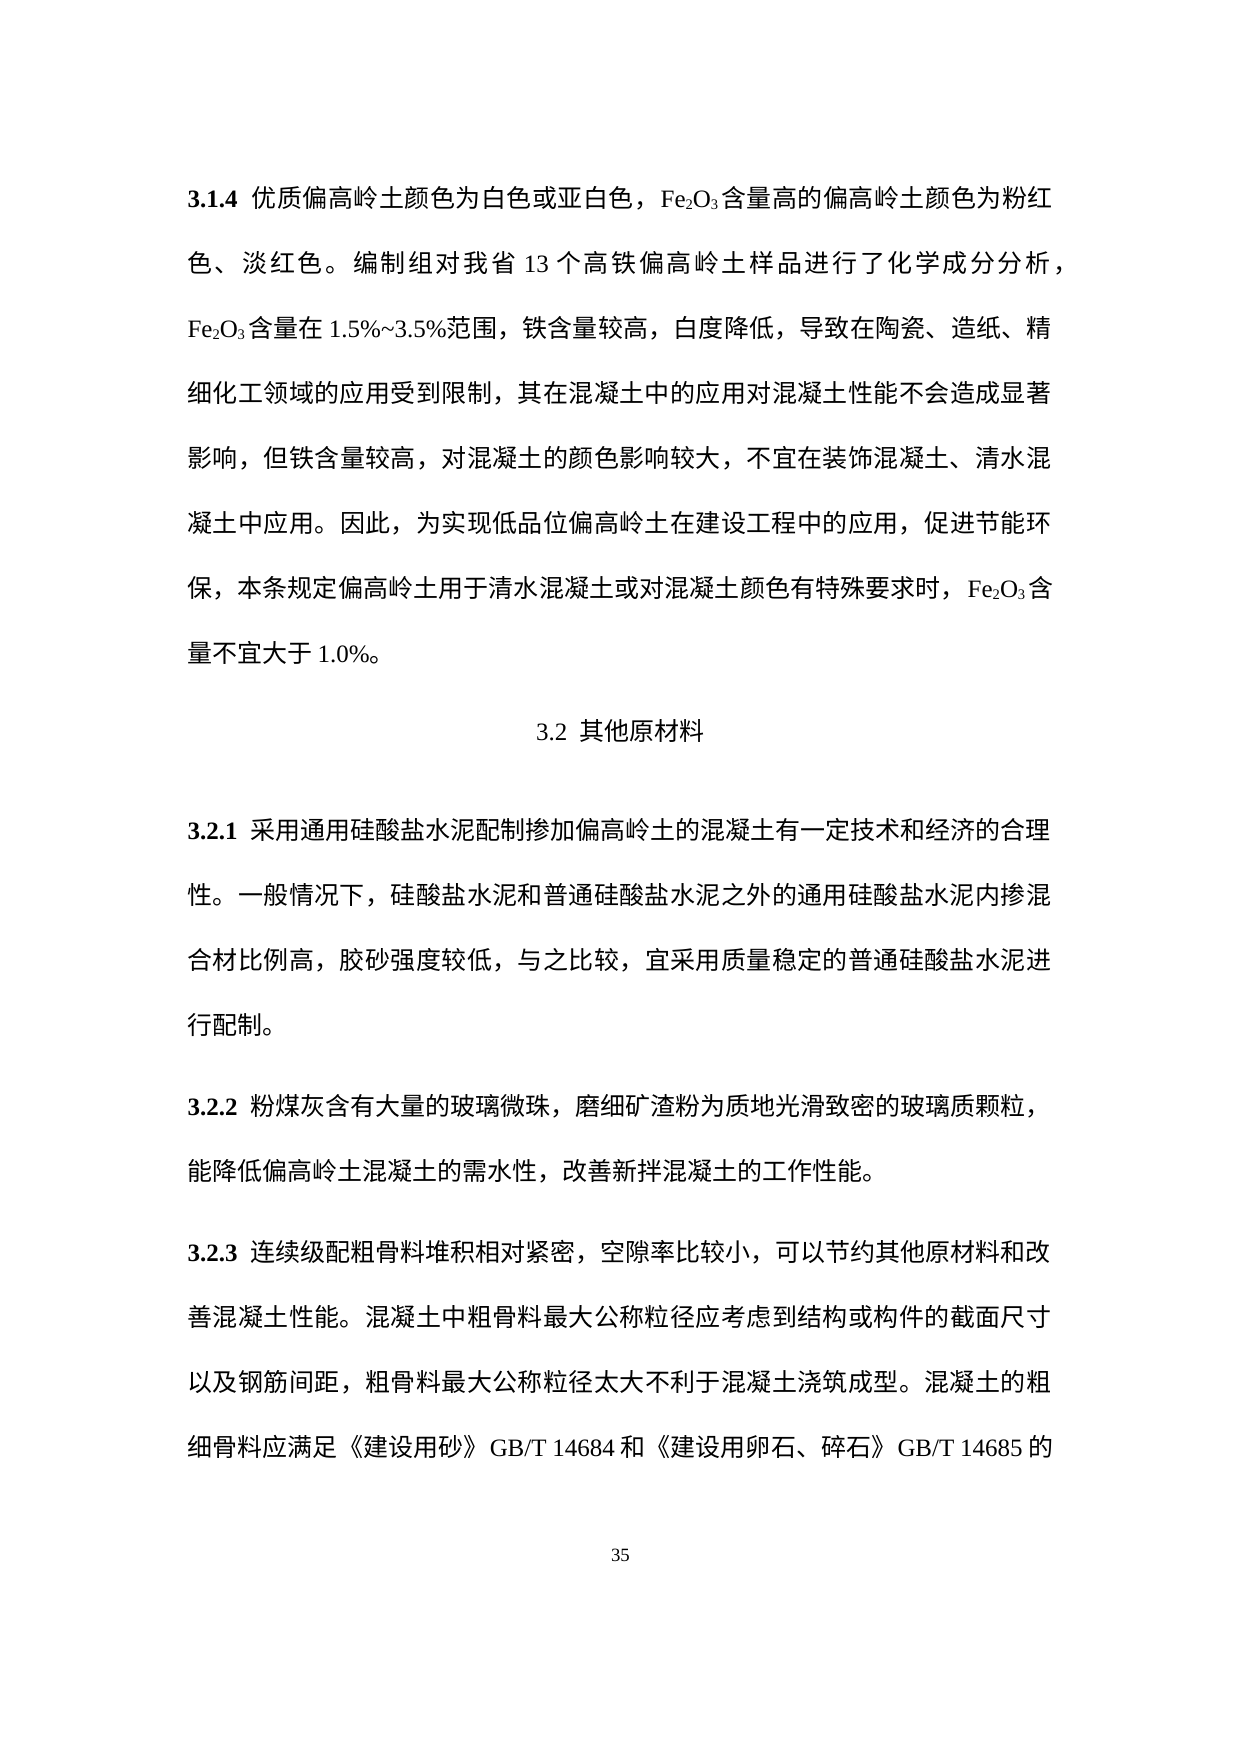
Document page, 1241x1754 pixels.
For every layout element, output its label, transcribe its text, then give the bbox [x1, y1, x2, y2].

text 3.2 其他原材料 [187, 697, 1053, 762]
text 3.2.2 粉煤灰含有大量的玻璃微珠，磨细矿渣粉为质地光滑致密的玻璃质颗粒，能降低偏高岭土混凝土的需水性，改善新拌混凝土的工作性能。 [187, 1072, 1053, 1202]
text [187, 1218, 1053, 1478]
text 3.2.1 采用通用硅酸盐水泥配制掺加偏高岭土的混凝土有一定技术和经济的合理性。一般情况下，硅酸盐水泥和普通硅酸盐水泥之外的通用硅酸盐水泥内掺混合材比例高，胶砂强度较低，与之比较，宜采用质量稳定的普通硅酸盐水泥进行配制。 [187, 796, 1053, 1056]
text 3.1.4 优质偏高岭土颜色为白色或亚白色，Fe2O3含量高的偏高岭土颜色为粉红色、淡红色。编制组对我省13个高铁偏高岭土样品进行了化学成分分析，Fe2O3含量在1.5%~3.5%范围，铁含量较高，白度降低，导致在陶瓷、造纸、精细化工领域的应用受到限制，其在混凝土中的应用对混凝土性能不会造成显著影响，但铁含量较高，对混凝土的颜色影响较大，不宜在装饰混凝土、清水混凝土中应用。因此，为实现低品位偏高岭土在建设工程中的应用，促进节能环保，本条规定偏高岭土用于清水混凝土或对混凝土颜色有特殊要求时，Fe2O3含量不宜大于1.0%。 [187, 164, 1053, 684]
